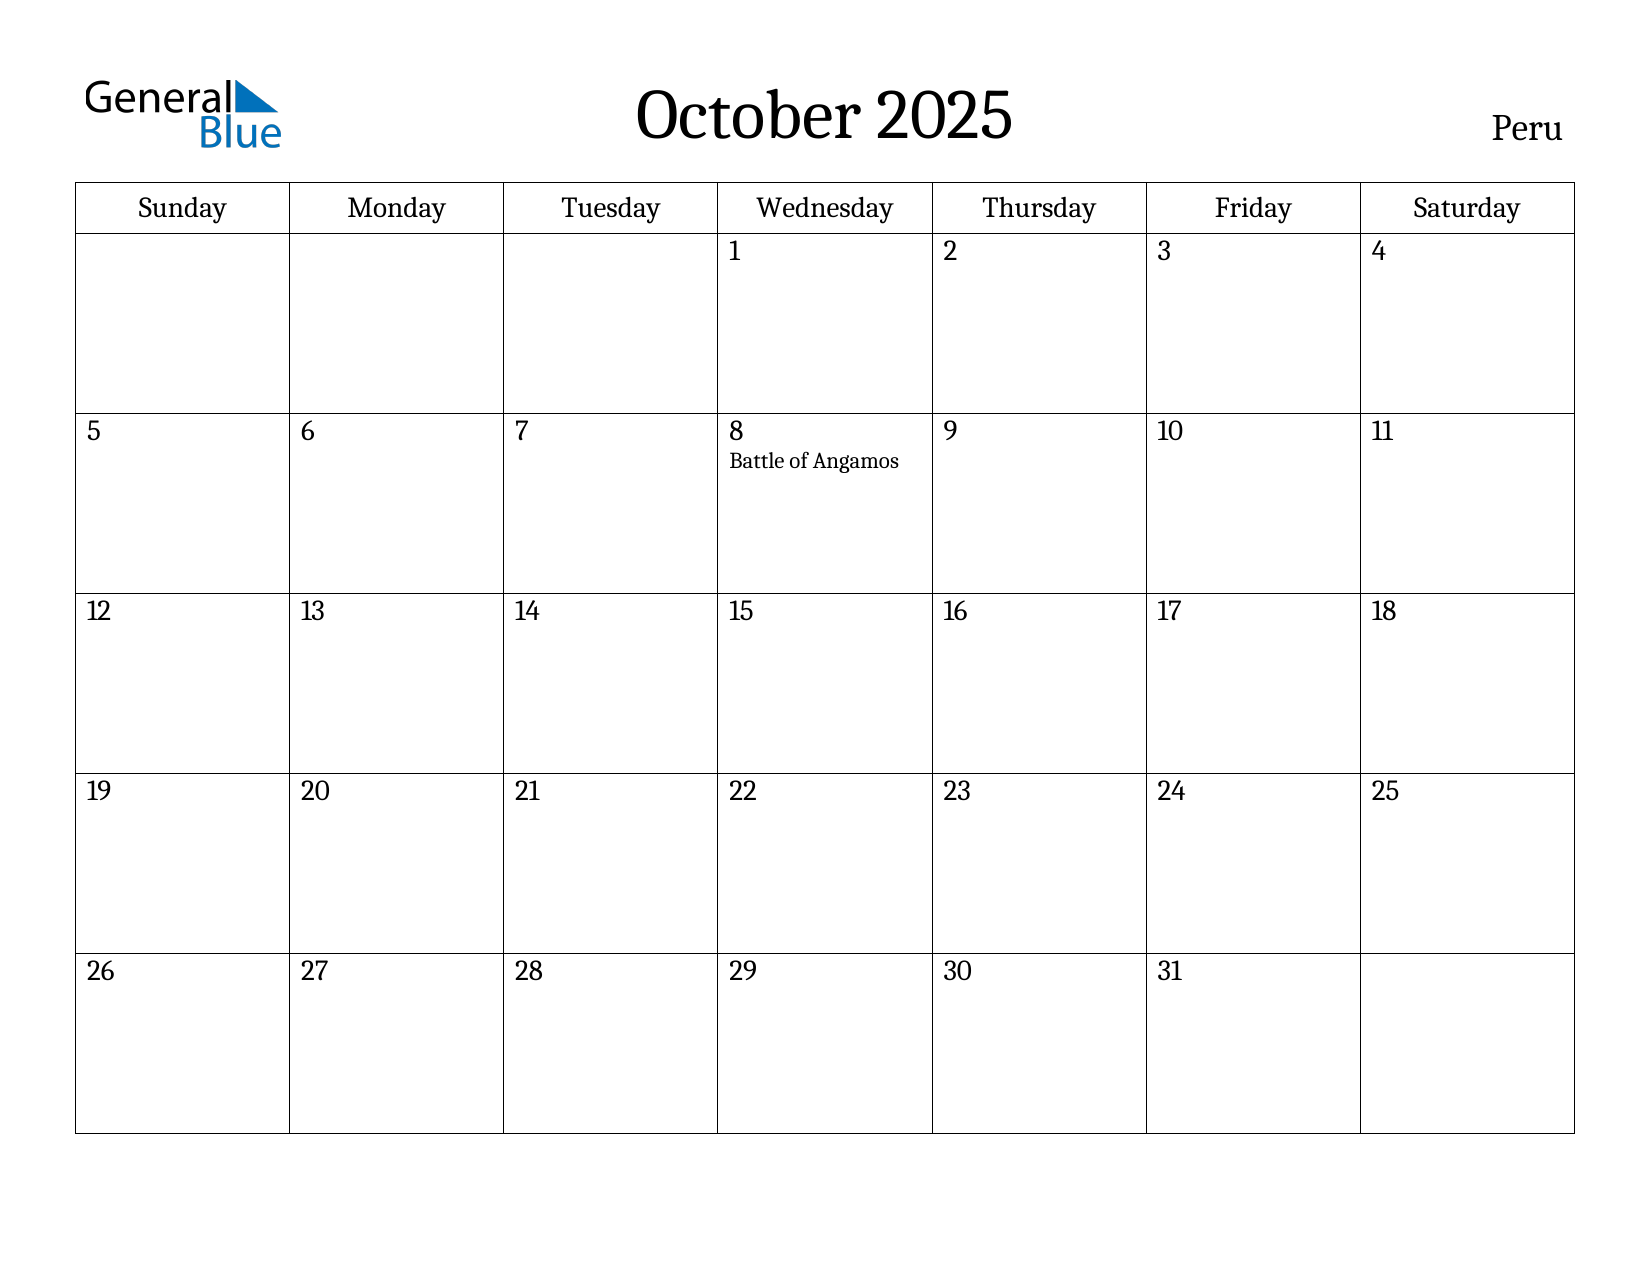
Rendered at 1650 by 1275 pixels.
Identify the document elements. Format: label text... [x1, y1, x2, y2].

table_cell [504, 988, 717, 1133]
table_cell 11 [1361, 414, 1574, 447]
table_cell [76, 808, 289, 953]
table_cell [933, 448, 1146, 593]
table_cell [76, 267, 289, 413]
table_cell 7 [504, 414, 717, 447]
table_cell [290, 234, 503, 267]
table_cell [718, 267, 932, 413]
table_cell 9 [933, 414, 1146, 447]
table_cell 16 [933, 594, 1146, 627]
table_cell 23 [933, 774, 1146, 807]
table_cell 21 [504, 774, 717, 807]
table_cell [76, 234, 289, 267]
table_cell Wednesday [718, 183, 932, 233]
table_cell 20 [290, 774, 503, 807]
table_cell 5 [76, 414, 289, 447]
picture [86, 80, 281, 148]
table_cell 25 [1361, 774, 1574, 807]
table_cell [290, 808, 503, 953]
table_cell [76, 627, 289, 773]
table_cell 3 [1147, 234, 1360, 267]
table_cell [504, 627, 717, 773]
table_cell [1147, 988, 1360, 1133]
table_cell Saturday [1361, 183, 1574, 233]
table_cell [290, 988, 503, 1133]
table_cell [933, 267, 1146, 413]
table_cell 22 [718, 774, 932, 807]
table_cell [504, 448, 717, 593]
table_header [76, 75, 503, 182]
table_cell [290, 627, 503, 773]
table_header October 2025 [504, 75, 1146, 182]
table_cell 17 [1147, 594, 1360, 627]
table_cell [1361, 448, 1574, 593]
table_cell [1361, 267, 1574, 413]
table_cell [1147, 448, 1360, 593]
table_cell [290, 448, 503, 593]
table_cell [1361, 627, 1574, 773]
table_cell 13 [290, 594, 503, 627]
table_cell [504, 234, 717, 267]
table_cell [504, 267, 717, 413]
table_cell 29 [718, 954, 932, 987]
table_cell [504, 808, 717, 953]
table_cell 8 [718, 414, 932, 447]
table_cell Monday [290, 183, 503, 233]
table_cell Thursday [933, 183, 1146, 233]
table_cell [1147, 627, 1360, 773]
table_cell 31 [1147, 954, 1360, 987]
table_cell 26 [76, 954, 289, 987]
table_cell [933, 627, 1146, 773]
table_cell 6 [290, 414, 503, 447]
table_cell 14 [504, 594, 717, 627]
table_cell 4 [1361, 234, 1574, 267]
table_cell [1147, 267, 1360, 413]
table_cell Battle of Angamos [718, 448, 932, 593]
table_cell 15 [718, 594, 932, 627]
table_cell Tuesday [504, 183, 717, 233]
table_cell [718, 627, 932, 773]
table_cell 2 [933, 234, 1146, 267]
table_cell [933, 988, 1146, 1133]
table_header Peru [1146, 75, 1574, 182]
table_cell [1361, 988, 1574, 1133]
table_cell 24 [1147, 774, 1360, 807]
table_cell 18 [1361, 594, 1574, 627]
table_cell 12 [76, 594, 289, 627]
table_cell 1 [718, 234, 932, 267]
table_cell [1147, 808, 1360, 953]
table_cell [1361, 808, 1574, 953]
table_cell 30 [933, 954, 1146, 987]
table_cell [718, 988, 932, 1133]
table_cell [933, 808, 1146, 953]
table_cell [76, 988, 289, 1133]
table_cell [290, 267, 503, 413]
table_cell [718, 808, 932, 953]
table_cell 10 [1147, 414, 1360, 447]
table_cell Sunday [76, 183, 289, 233]
table_cell [76, 448, 289, 593]
table_cell [1361, 954, 1574, 987]
table_cell 28 [504, 954, 717, 987]
table_cell 19 [76, 774, 289, 807]
table_cell Friday [1147, 183, 1360, 233]
table_cell 27 [290, 954, 503, 987]
